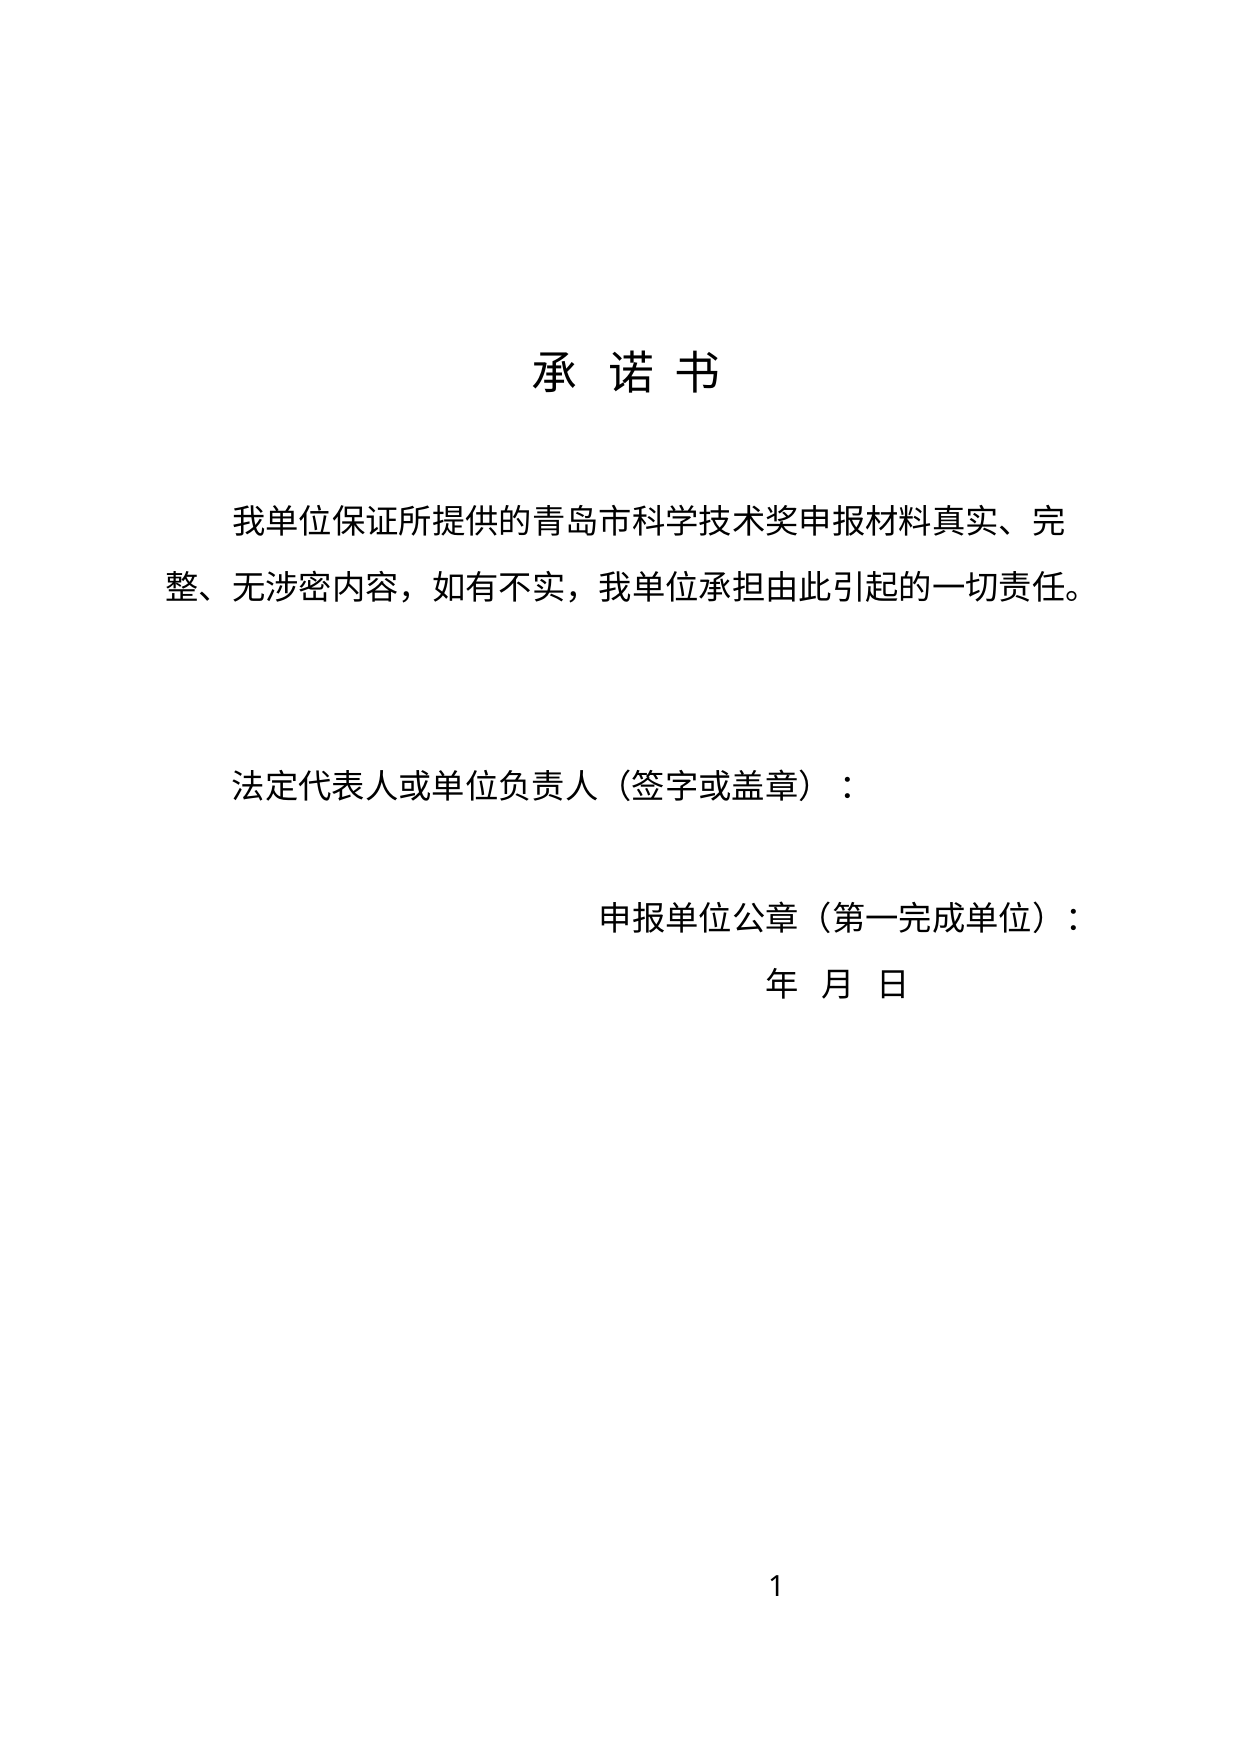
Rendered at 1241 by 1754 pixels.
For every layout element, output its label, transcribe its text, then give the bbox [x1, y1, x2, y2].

text 我单位保证所提供的青岛市科学技术奖申报材料真实、完整、无涉密内容，如有不实，我单位承担由此引起的一切责任。 [165, 485, 1087, 618]
text 法定代表人或单位负责人（签字或盖章） ： [165, 750, 1087, 817]
text 申报单位公章（第一完成单位）： [165, 883, 1087, 949]
text 年 月 日 [165, 949, 1087, 1015]
text 承 诺 书 [165, 320, 1087, 419]
